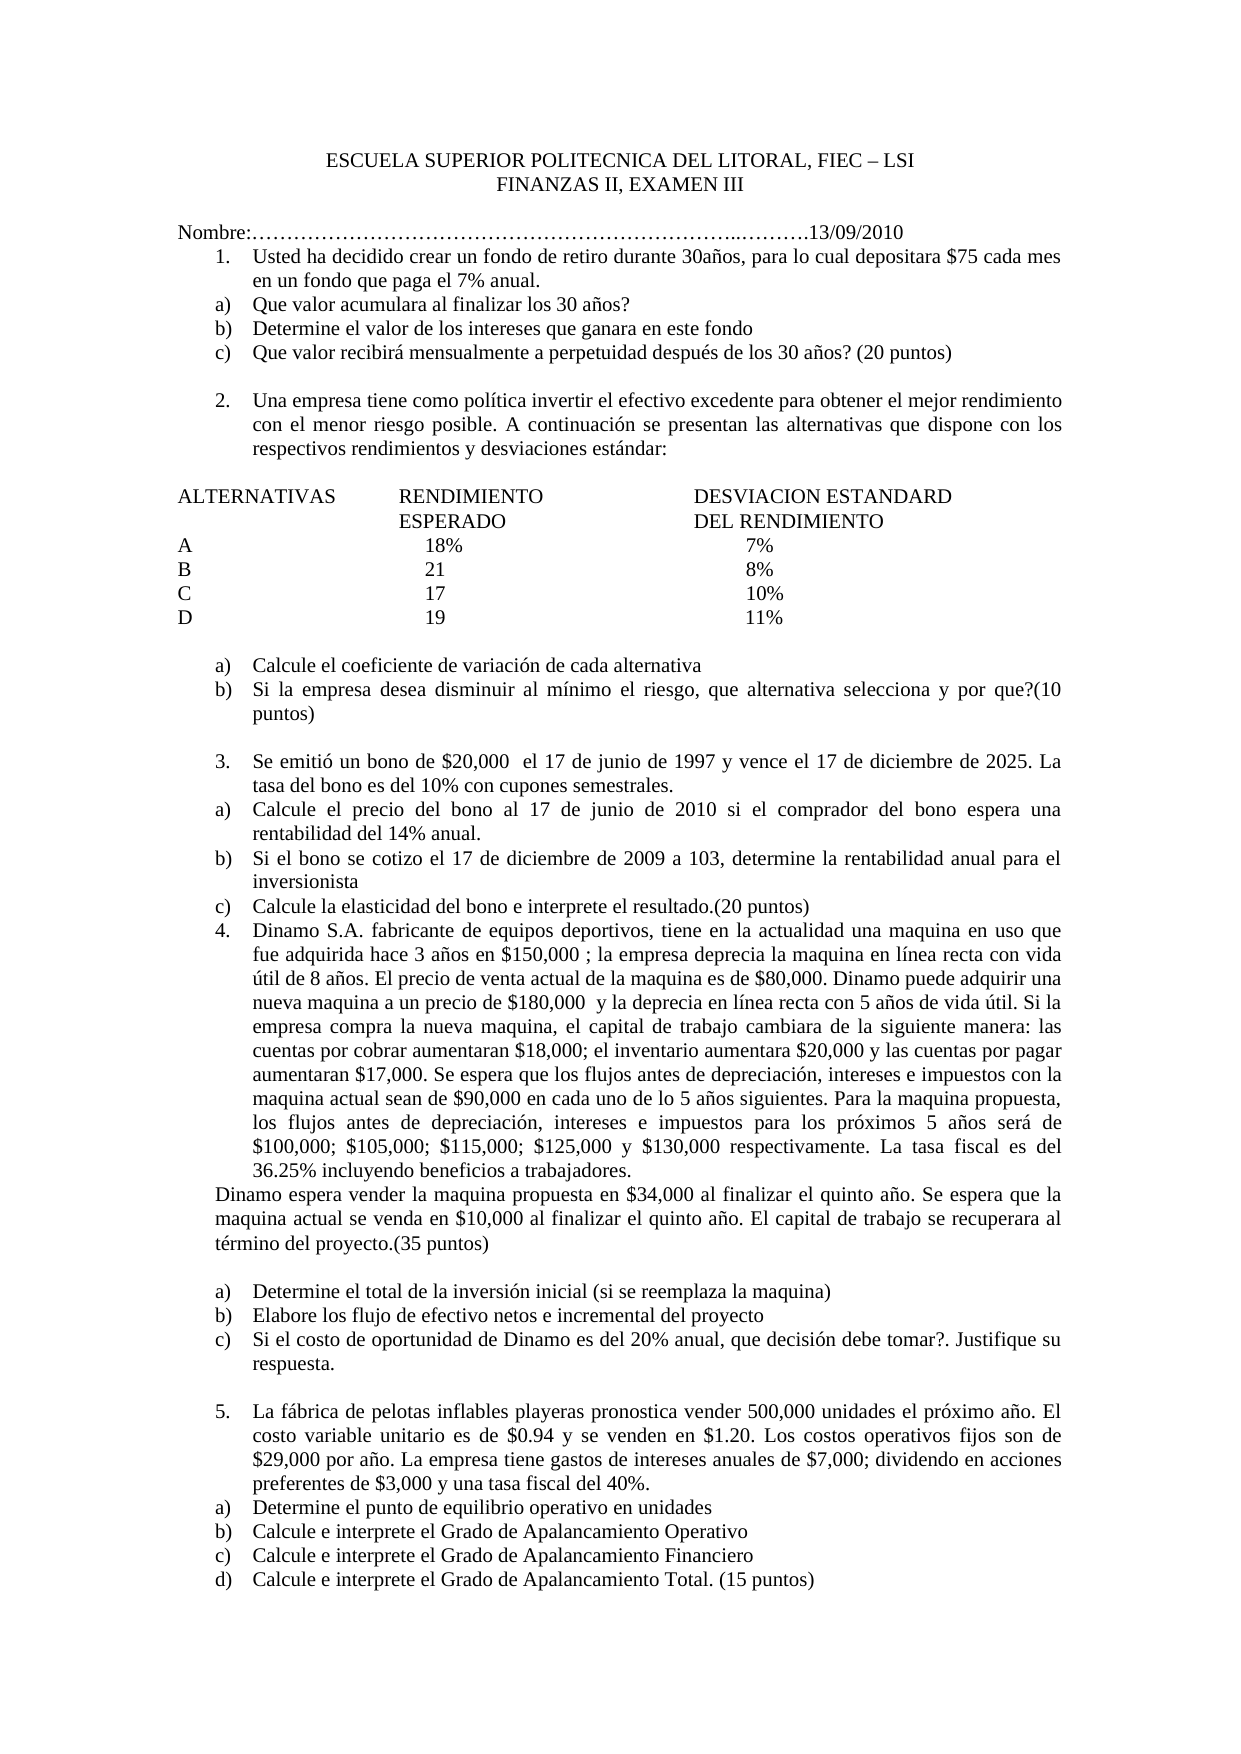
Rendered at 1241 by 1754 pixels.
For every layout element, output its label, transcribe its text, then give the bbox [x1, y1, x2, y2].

list Calcule e interprete el Grado de Apalancamiento Total. (15 puntos) [215, 1567, 1063, 1591]
list Calcule e interprete el Grado de Apalancamiento Operativo [215, 1519, 1063, 1543]
list La fábrica de pelotas inflables playeras pronostica vender 500,000 unidades el próximo año. El costo variable unitario es de $0.94 y se venden en $1.20. Los costos operativos fijos son de $29,000 por año. La empresa tiene gastos de intereses anuales de $7,000; dividendo en acciones preferentes de $3,000 y una tasa fiscal del 40%. [215, 1399, 1063, 1495]
list Si el costo de oportunidad de Dinamo es del 20% anual, que decisión debe tomar?. Justifique su respuesta. [215, 1327, 1063, 1375]
text Dinamo espera vender la maquina propuesta en $34,000 al finalizar el quinto año. Se espera que la maquina actual se venda en $10,000 al finalizar el quinto año. El capital de trabajo se recuperara al término del proyecto.(35 puntos) [215, 1182, 1063, 1254]
list Determine el total de la inversión inicial (si se reemplaza la maquina) [215, 1278, 1063, 1303]
text Nombre:……………………………………………………………..……….13/09/2010 [177, 220, 1063, 244]
text C 17 10% [177, 581, 1063, 605]
list Calcule el coeficiente de variación de cada alternativa [215, 653, 1063, 677]
text ALTERNATIVAS RENDIMIENTO DESVIACION ESTANDARD [177, 484, 1063, 508]
text FINANZAS II, EXAMEN III [177, 172, 1063, 196]
list Si el bono se cotizo el 17 de diciembre de 103, determine la rentabilidad anual para el inversionista [215, 845, 1063, 893]
list Que valor acumulara al finalizar los 30 años? [215, 292, 1063, 316]
list Calcule la elasticidad del bono e interprete el resultado.(20 puntos) [215, 893, 1063, 918]
list Usted ha decidido crear un fondo de retiro durante 30años, para lo cual depositara $75 cada mes en un fondo que paga el 7% anual. [215, 244, 1063, 292]
list Calcule el precio del bono al 17 de junio de 2010 si el comprador del bono espera una rentabilidad del 14% anual. [215, 797, 1063, 845]
list Una empresa tiene como política invertir el efectivo excedente para obtener el mejor rendimiento con el menor riesgo posible. A continuación se presentan las alternativas que dispone con los respectivos rendimientos y desviaciones estándar: [215, 388, 1063, 460]
list Dinamo S.A. fabricante de equipos deportivos, tiene en la actualidad una maquina en uso que fue adquirida hace 3 años en $150,000 ; la empresa deprecia la maquina en línea recta con vida útil de 8 años. El precio de venta actual de la maquina es de $80,000. Dinamo puede adquirir una nueva maquina a un precio de $180,000 y la deprecia en línea recta con 5 años de vida útil. Si la empresa compra la nueva maquina, el capital de trabajo cambiara de la siguiente manera: las cuentas por cobrar aumentaran $18,000; el inventario aumentara $20,000 y las cuentas por pagar aumentaran $17,000. Se espera que los flujos antes de depreciación, intereses e impuestos con la maquina actual sean de $90,000 en cada uno de lo 5 años siguientes. Para la maquina propuesta, los flujos antes de depreciación, intereses e impuestos para los próximos 5 años será de $100,000; $105,000; $115,000; $125,000 y $130,000 respectivamente. La tasa fiscal es del 36.25% incluyendo beneficios a trabajadores. [215, 918, 1063, 1182]
text B 21 8% [177, 557, 1063, 581]
list Si la empresa desea disminuir al mínimo el riesgo, que alternativa selecciona y por que?(10 puntos) [215, 677, 1063, 725]
text D 19 11% [177, 605, 1063, 629]
list Calcule e interprete el Grado de Apalancamiento Financiero [215, 1543, 1063, 1567]
list Se emitió un bono de $20,000 el 17 de junio de 1997 y vence el 17 de diciembre de 2025. La tasa del bono es del 10% con cupones semestrales. [215, 749, 1063, 797]
text ESCUELA SUPERIOR POLITECNICA DEL LITORAL, FIEC – LSI [177, 148, 1063, 172]
text ESPERADO DEL RENDIMIENTO [177, 508, 1063, 533]
list Que valor recibirá mensualmente a perpetuidad después de los 30 años? (20 puntos) [215, 340, 1063, 364]
text A 18% 7% [177, 533, 1063, 557]
list Elabore los flujo de efectivo netos e incremental del proyecto [215, 1303, 1063, 1327]
list Determine el valor de los intereses que ganara en este fondo [215, 316, 1063, 340]
list Determine el punto de equilibrio operativo en unidades [215, 1495, 1063, 1519]
